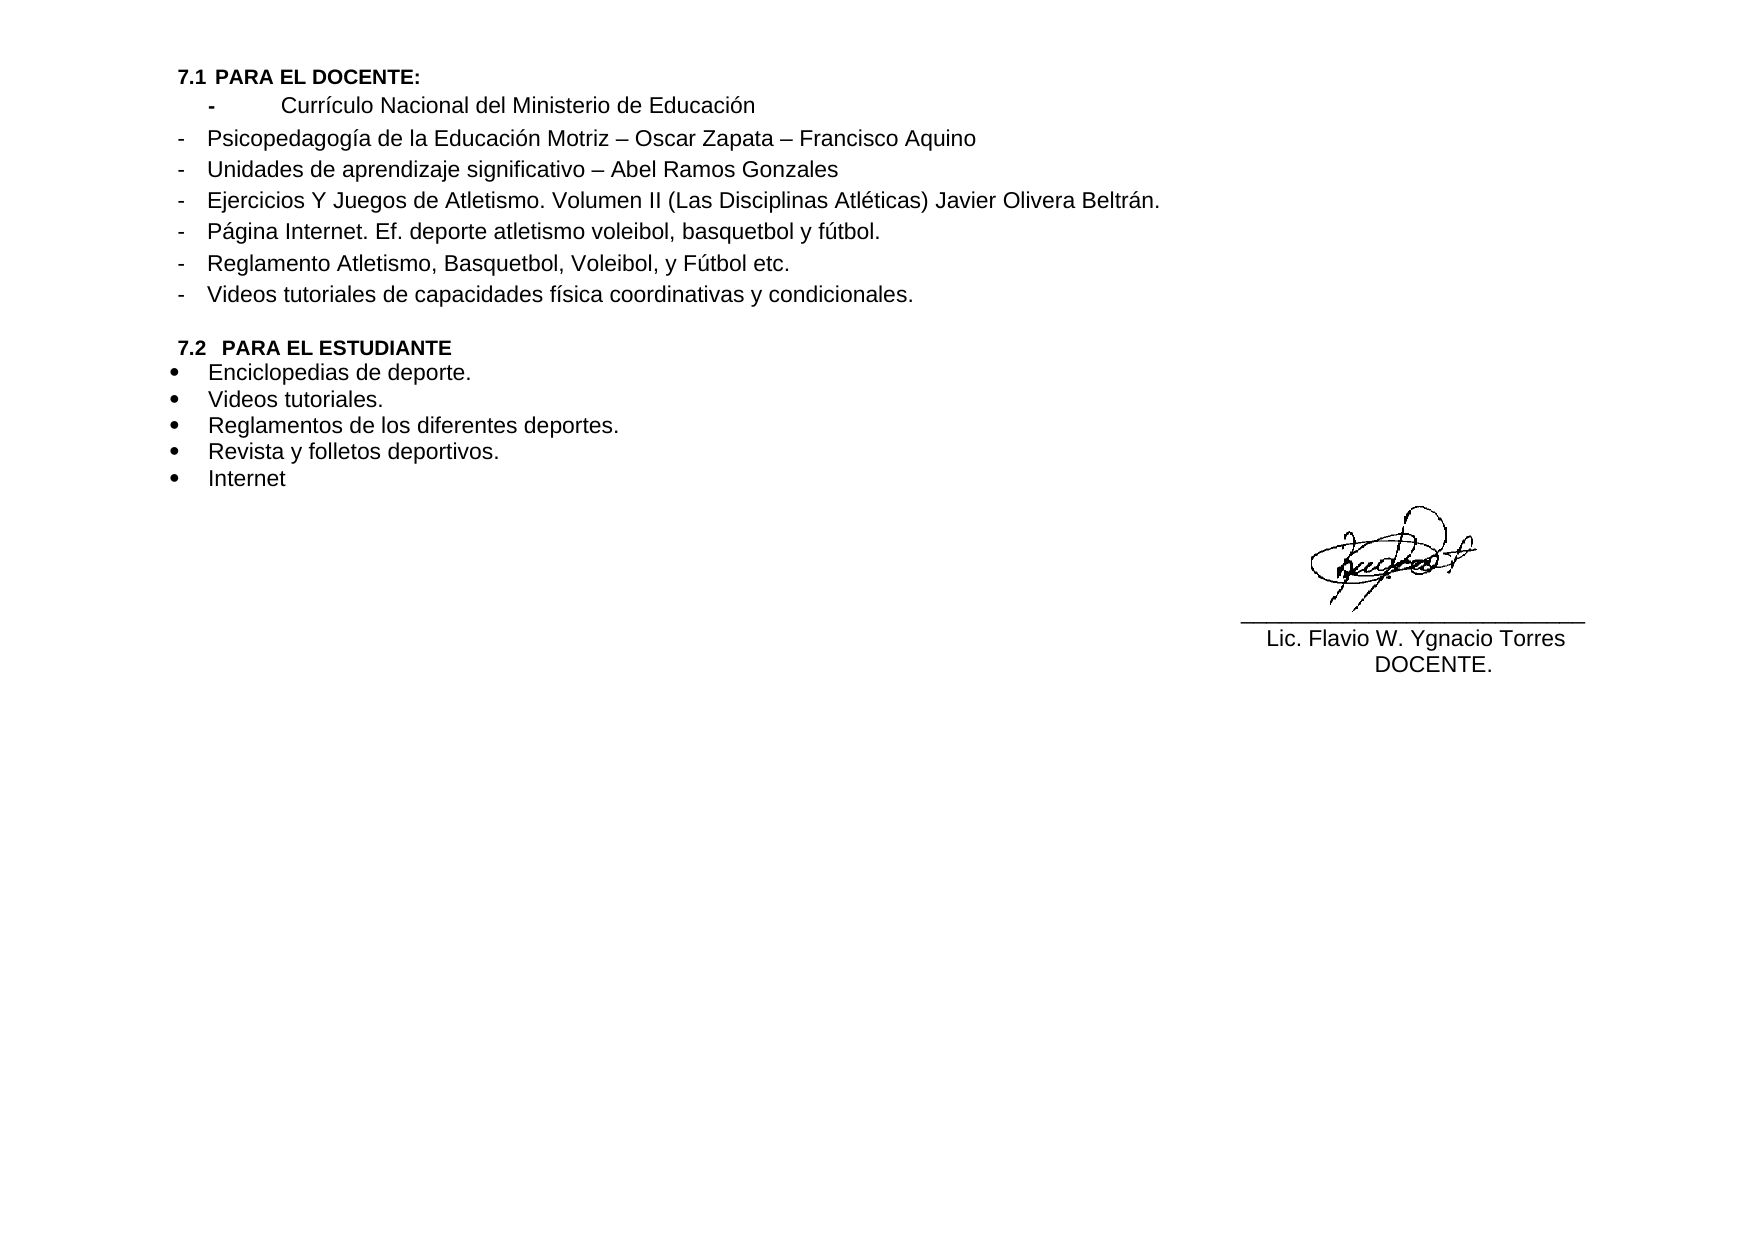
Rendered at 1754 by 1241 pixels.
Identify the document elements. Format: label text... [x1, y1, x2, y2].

list Reglamento Atletismo, Basquetbol, Voleibol, y Fútbol etc. [151, 246, 1594, 278]
list PARA EL ESTUDIANTE [177, 335, 1594, 359]
list Página Internet. Ef. deporte atletismo voleibol, basquetbol y fútbol. [151, 215, 1594, 246]
list PARA EL DOCENTE: [177, 65, 1594, 89]
list Videos tutoriales de capacidades física coordinativas y condicionales. [151, 278, 1594, 309]
list Unidades de aprendizaje significativo – Abel Ramos Gonzales [151, 153, 1594, 184]
list Internet [170, 465, 1594, 491]
text ___________________________ [1167, 598, 1594, 624]
list Revista y folletos deportivos. [170, 438, 1594, 465]
list Enciclopedias de deporte. [170, 359, 1594, 386]
list Ejercicios Y Juegos de Atletismo. Volumen II (Las Disciplinas Atléticas) Javier Olivera Beltrán. [151, 184, 1594, 215]
list Videos tutoriales. [170, 386, 1594, 412]
list Reglamentos de los diferentes deportes. [170, 412, 1594, 438]
text Lic. Flavio W. Ygnacio Torres [1167, 624, 1594, 651]
list Psicopedagogía de la Educación Motriz – Oscar Zapata – Francisco Aquino [151, 121, 1594, 153]
list Currículo Nacional del Ministerio de Educación [208, 91, 1594, 119]
text DOCENTE. [1167, 651, 1594, 677]
